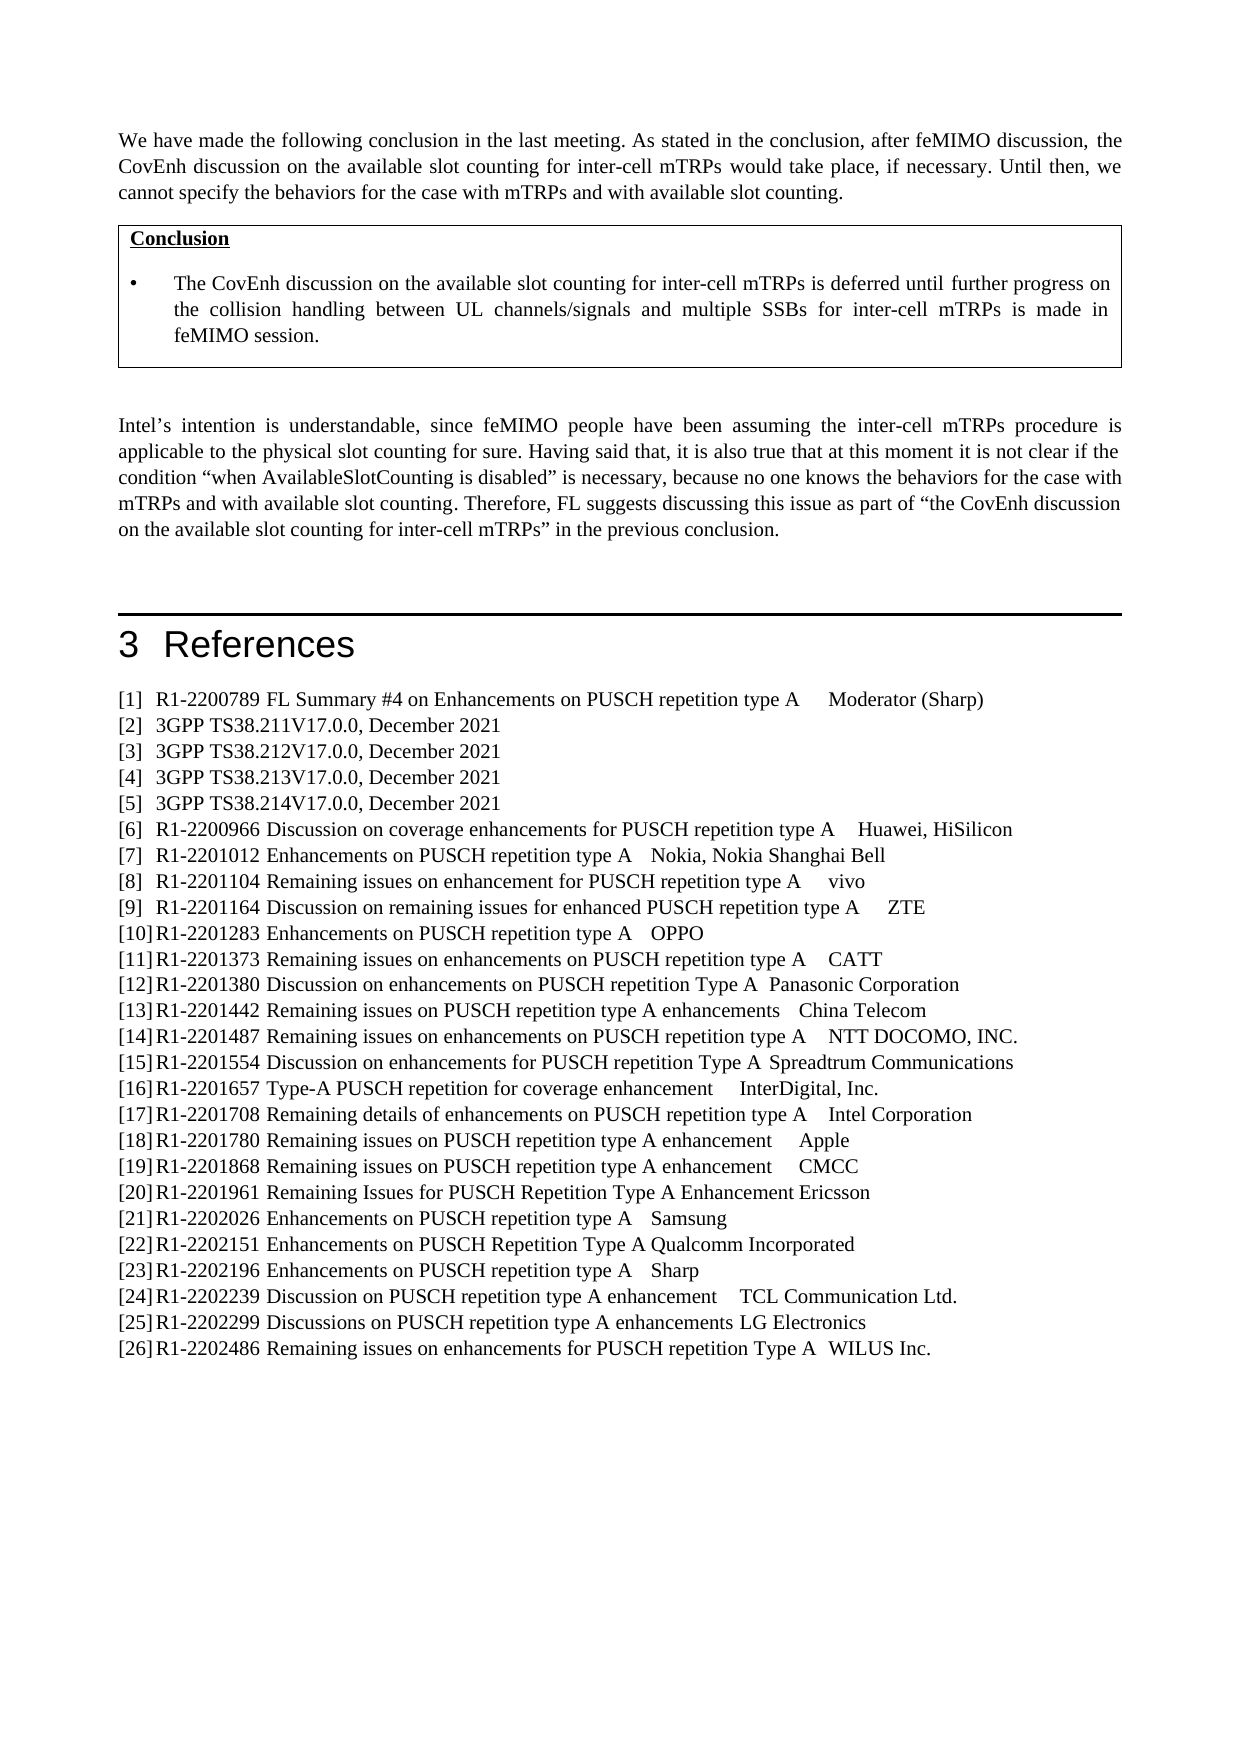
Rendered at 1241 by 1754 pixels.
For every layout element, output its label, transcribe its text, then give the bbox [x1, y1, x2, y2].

list R1-2201554 Discussion on enhancements for PUSCH repetition Type A Spreadtrum Communications [118, 1050, 1122, 1074]
subtitle References [118, 616, 1122, 665]
list 3GPP TS38.211V17.0.0, December 2021 [118, 713, 1122, 737]
list 3GPP TS38.212V17.0.0, December 2021 [118, 739, 1122, 763]
list R1-2201780 Remaining issues on PUSCH repetition type A enhancement Apple [118, 1128, 1122, 1152]
table_header Conclusion The CovEnh discussion on the available slot counting for inter-cell mTRPs is deferred until further progress on the collision handling between UL channels/signals and multiple SSBs for inter-cell mTRPs is made in feMIMO session. [119, 226, 1121, 367]
list R1-2202239 Discussion on PUSCH repetition type A enhancement TCL Communication Ltd. [118, 1284, 1122, 1308]
list R1-2201380 Discussion on enhancements on PUSCH repetition Type A Panasonic Corporation [118, 972, 1122, 996]
list R1-2201657 Type-A PUSCH repetition for coverage enhancement InterDigital, Inc. [118, 1076, 1122, 1100]
list R1-2201442 Remaining issues on PUSCH repetition type A enhancements China Telecom [118, 998, 1122, 1022]
list R1-2201487 Remaining issues on enhancements on PUSCH repetition type A NTT DOCOMO, INC. [118, 1024, 1122, 1048]
list R1-2201164 Discussion on remaining issues for enhanced PUSCH repetition type A ZTE [118, 894, 1122, 919]
list R1-2202151 Enhancements on PUSCH Repetition Type A Qualcomm Incorporated [118, 1232, 1122, 1256]
list R1-2202299 Discussions on PUSCH repetition type A enhancements LG Electronics [118, 1309, 1122, 1334]
list R1-2200966 Discussion on coverage enhancements for PUSCH repetition type A Huawei, HiSilicon [118, 817, 1122, 841]
list R1-2201283 Enhancements on PUSCH repetition type A OPPO [118, 921, 1122, 944]
list R1-2200789 FL Summary #4 on Enhancements on PUSCH repetition type A Moderator (Sharp) [118, 687, 1122, 711]
list 3GPP TS38.213V17.0.0, December 2021 [118, 765, 1122, 789]
text We have made the following conclusion in the last meeting. As stated in the conclusion, after feMIMO discussion, the CovEnh discussion on the available slot counting for inter-cell mTRPs would take place, if necessary. Until then, we cannot specify the behaviors for the case with mTRPs and with available slot counting. [118, 128, 1122, 204]
list R1-2201012 Enhancements on PUSCH repetition type A Nokia, Nokia Shanghai Bell [118, 843, 1122, 867]
list R1-2201708 Remaining details of enhancements on PUSCH repetition type A Intel Corporation [118, 1102, 1122, 1126]
text Intel’s intention is understandable, since feMIMO people have been assuming the inter-cell mTRPs procedure is applicable to the physical slot counting for sure. Having said that, it is also true that at this moment it is not clear if the condition “when AvailableSlotCounting is disabled” is necessary, because no one knows the behaviors for the case with mTRPs and with available slot counting. Therefore, FL suggests discussing this issue as part of “the CovEnh discussion on the available slot counting for inter-cell mTRPs” in the previous conclusion. [118, 413, 1122, 541]
list R1-2202026 Enhancements on PUSCH repetition type A Samsung [118, 1206, 1122, 1230]
list 3GPP TS38.214V17.0.0, December 2021 [118, 791, 1122, 815]
list R1-2202486 Remaining issues on enhancements for PUSCH repetition Type A WILUS Inc. [118, 1336, 1122, 1359]
list R1-2201373 Remaining issues on enhancements on PUSCH repetition type A CATT [118, 946, 1122, 971]
list R1-2202196 Enhancements on PUSCH repetition type A Sharp [118, 1258, 1122, 1282]
list R1-2201868 Remaining issues on PUSCH repetition type A enhancement CMCC [118, 1154, 1122, 1178]
list R1-2201961 Remaining Issues for PUSCH Repetition Type A Enhancement Ericsson [118, 1180, 1122, 1204]
list R1-2201104 Remaining issues on enhancement for PUSCH repetition type A vivo [118, 869, 1122, 893]
